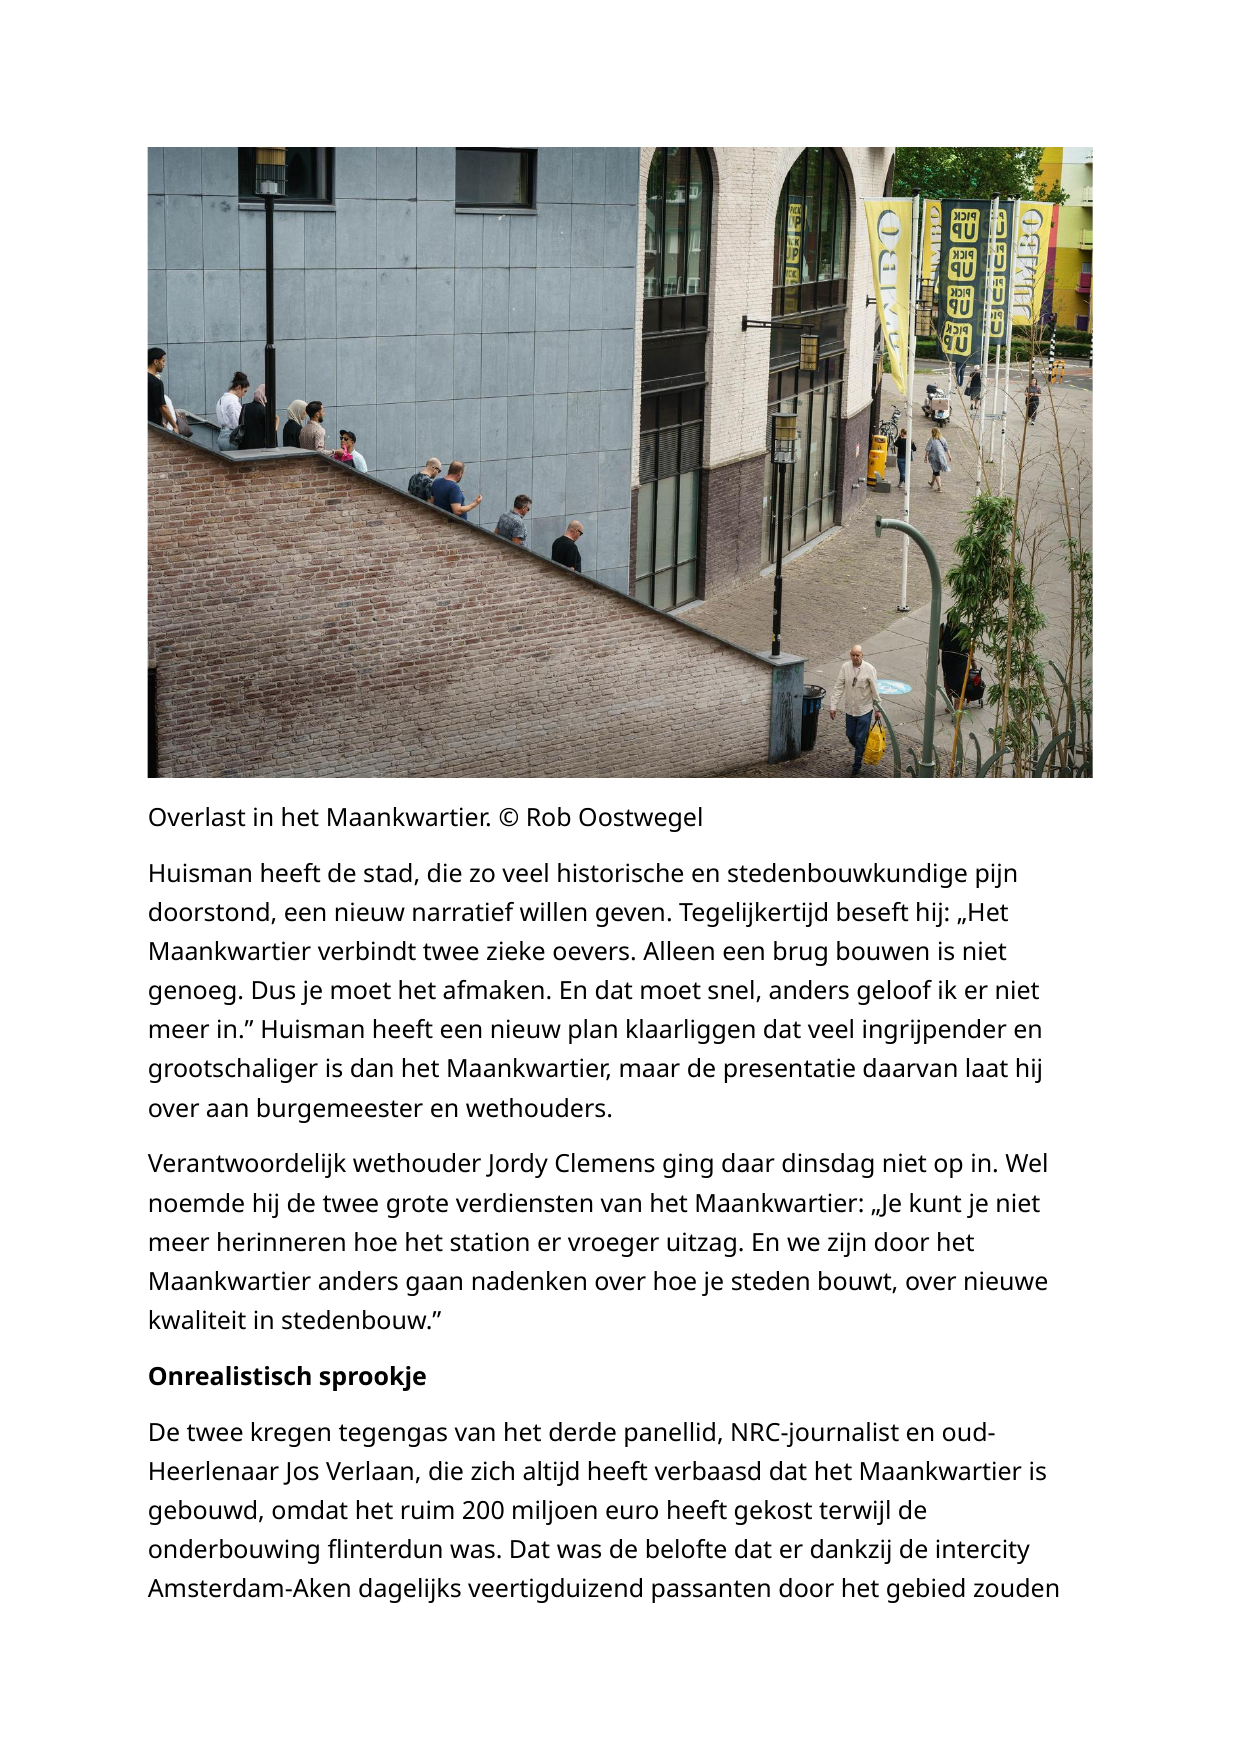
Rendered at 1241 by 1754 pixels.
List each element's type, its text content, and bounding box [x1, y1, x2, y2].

text Onrealistisch sprookje [148, 1358, 1093, 1393]
text Overlast in het Maankwartier. © Rob Oostwegel [148, 799, 1093, 833]
picture [147, 147, 1093, 778]
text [148, 1414, 1093, 1605]
text Huisman heeft de stad, die zo veel historische en stedenbouwkundige pijn doorstond, een nieuw narratief willen geven. Tegelijkertijd beseft hij: „Het Maankwartier verbindt twee zieke oevers. Alleen een brug bouwen is niet genoeg. Dus je moet het afmaken. En dat moet snel, anders geloof ik er niet meer in.” Huisman heeft een nieuw plan klaarliggen dat veel ingrijpender en grootschaliger is dan het Maankwartier, maar de presentatie daarvan laat hij over aan burgemeester en wethouders. [148, 855, 1093, 1124]
text Verantwoordelijk wethouder Jordy Clemens ging daar dinsdag niet op in. Wel noemde hij de twee grote verdiensten van het Maankwartier: „Je kunt je niet meer herinneren hoe het station er vroeger uitzag. En we zijn door het Maankwartier anders gaan nadenken over hoe je steden bouwt, over nieuwe kwaliteit in stedenbouw.” [148, 1146, 1093, 1337]
